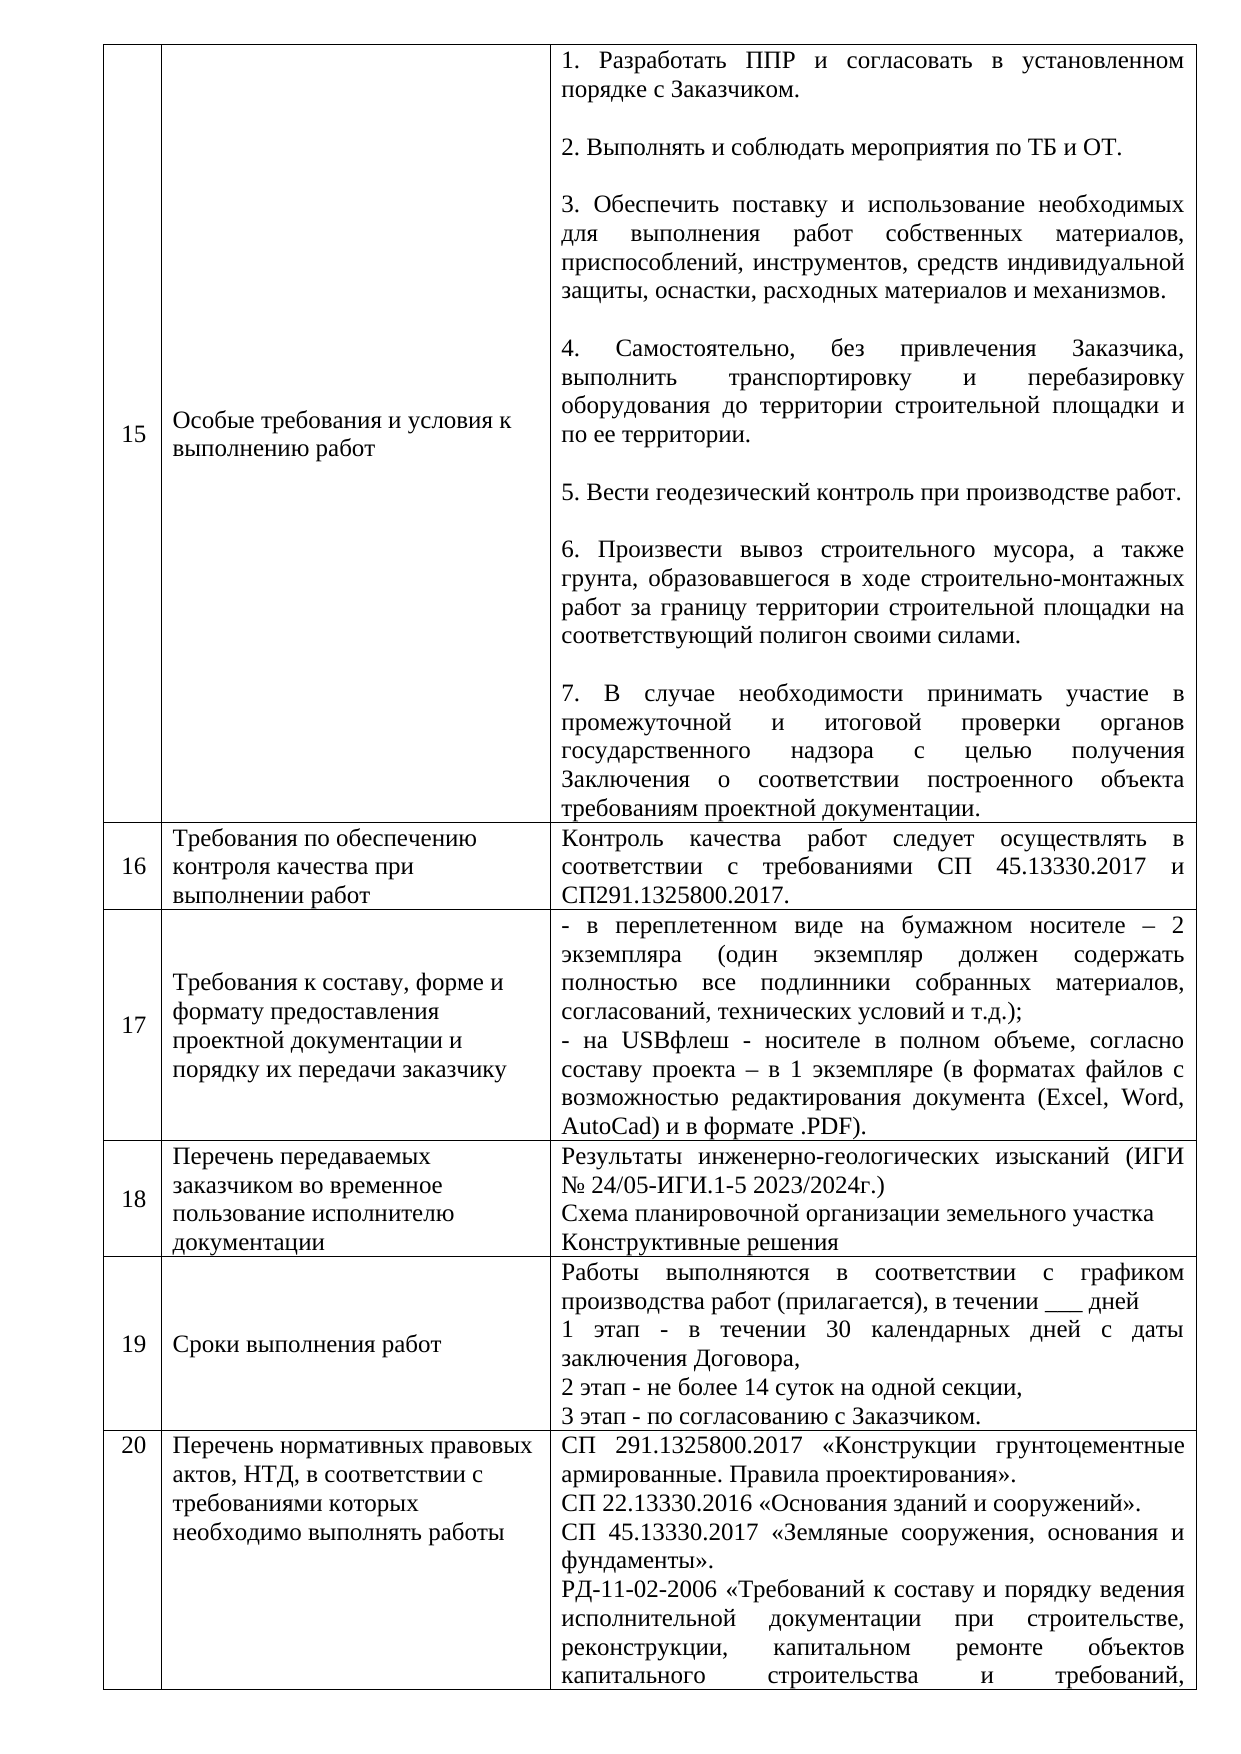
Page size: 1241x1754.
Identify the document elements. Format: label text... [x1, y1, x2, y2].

table_cell Контроль качества работ следует осуществлять в соответствии с требованиями СП 45.13330.2017 и СП291.1325800.2017. [551, 823, 1196, 909]
table_cell - в переплетенном виде на бумажном носителе – 2 экземпляра (один экземпляр должен содержать полностью все подлинники собранных материалов, согласований, технических условий и т.д.); - на USBфлеш - носителе в полном объеме, согласно составу проекта – в 1 экземпляре (в форматах файлов с возможностью редактирования документа (Excel, Word, AutoCad) и в формате .PDF). [551, 910, 1196, 1140]
table_cell 19 [104, 1257, 161, 1429]
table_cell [551, 1431, 1196, 1689]
table_cell Работы выполняются в соответствии с графиком производства работ (прилагается), в течении ___ дней 1 этап - в течении 30 календарных дней с даты заключения Договора, 2 этап - не более 14 суток на одной секции, 3 этап - по согласованию с Заказчиком. [551, 1257, 1196, 1429]
table_cell 16 [104, 823, 161, 909]
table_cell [162, 1431, 550, 1689]
table_cell Требования к составу, форме и формату предоставления проектной документации и порядку их передачи заказчику [162, 910, 550, 1140]
table_cell 1. Разработать ППР и согласовать в установленном порядке с Заказчиком. 2. Выполнять и соблюдать мероприятия по ТБ и ОТ. 3. Обеспечить поставку и использование необходимых для выполнения работ собственных материалов, приспособлений, инструментов, средств индивидуальной защиты, оснастки, расходных материалов и механизмов. 4. Самостоятельно, без привлечения Заказчика, выполнить транспортировку и перебазировку оборудования до территории строительной площадки и по ее территории. 5. Вести геодезический контроль при производстве работ. 6. Произвести вывоз строительного мусора, а также грунта, образовавшегося в ходе строительно-монтажных работ за границу территории строительной площадки на соответствующий полигон своими силами. 7. В случае необходимости принимать участие в промежуточной и итоговой проверки органов государственного надзора с целью получения Заключения о соответствии построенного объекта требованиям проектной документации. [551, 45, 1196, 822]
table_cell Особые требования и условия к выполнению работ [162, 45, 550, 822]
table_cell 17 [104, 910, 161, 1140]
table_cell Результаты инженерно-геологических изысканий (ИГИ № 24/05-ИГИ.1-5 2023/2024г.) Схема планировочной организации земельного участка Конструктивные решения [551, 1141, 1196, 1256]
table_cell Перечень передаваемых заказчиком во временное пользование исполнителю документации [162, 1141, 550, 1256]
table_cell Сроки выполнения работ [162, 1257, 550, 1429]
table_cell 20 [104, 1431, 161, 1689]
table_cell 15 [104, 45, 161, 822]
table_cell 18 [104, 1141, 161, 1256]
table_cell Требования по обеспечению контроля качества при выполнении работ [162, 823, 550, 909]
